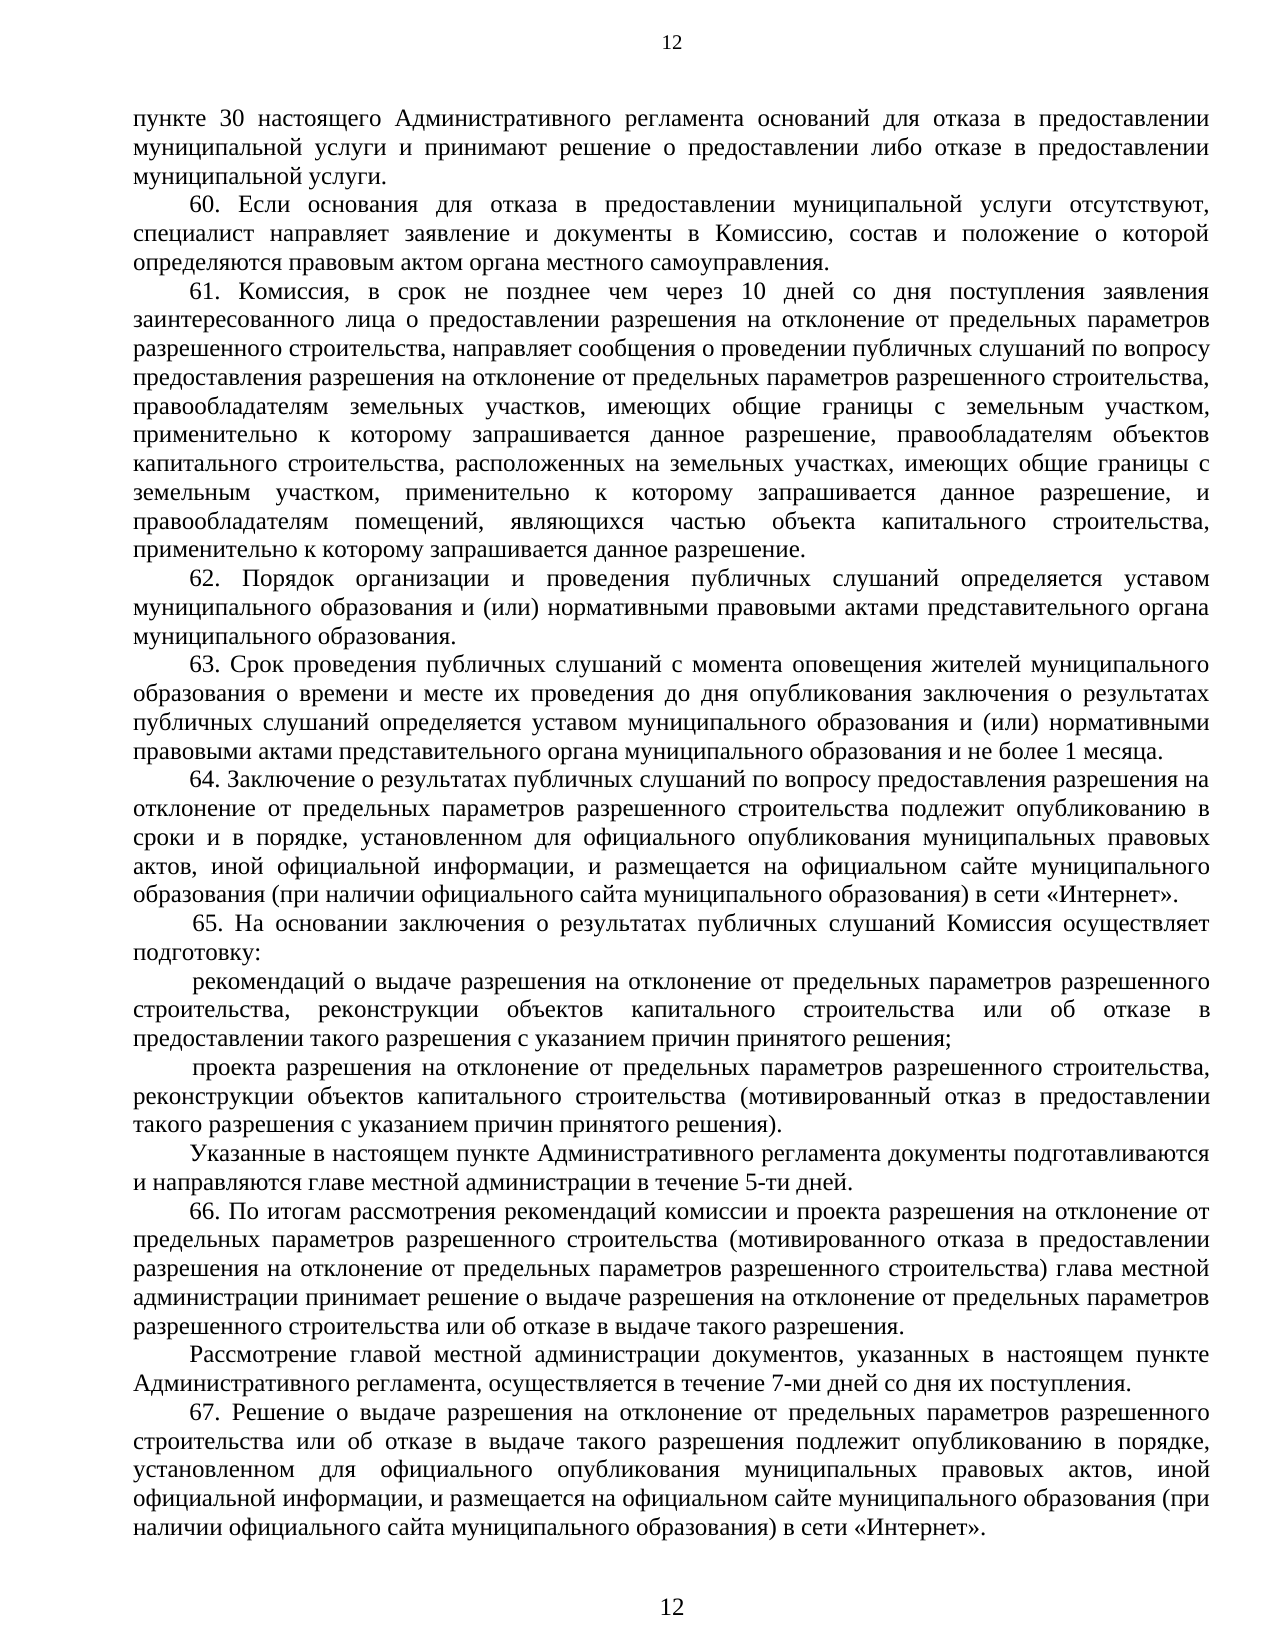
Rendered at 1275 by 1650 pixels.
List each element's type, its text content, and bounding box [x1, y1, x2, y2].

text 67. Решение о выдаче разрешения на отклонение от предельных параметров разрешенного строительства или об отказе в выдаче такого разрешения подлежит опубликованию в порядке, установленном для официального опубликования муниципальных правовых актов, иной официальной информации, и размещается на официальном сайте муниципального образования (при наличии официального сайта муниципального образования) в сети «Интернет». [133, 1397, 1211, 1541]
text 66. По итогам рассмотрения рекомендаций комиссии и проекта разрешения на отклонение от предельных параметров разрешенного строительства (мотивированного отказа в предоставлении разрешения на отклонение от предельных параметров разрешенного строительства) глава местной администрации принимает решение о выдаче разрешения на отклонение от предельных параметров разрешенного строительства или об отказе в выдаче такого разрешения. [133, 1196, 1211, 1339]
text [133, 103, 1211, 189]
text 60. Если основания для отказа в предоставлении муниципальной услуги отсутствуют, специалист направляет заявление и документы в Комиссию, состав и положение о которой определяются правовым актом органа местного самоуправления. [133, 189, 1211, 276]
text рекомендаций о выдаче разрешения на отклонение от предельных параметров разрешенного строительства, реконструкции объектов капитального строительства или об отказе в предоставлении такого разрешения с указанием причин принятого решения; [133, 966, 1211, 1052]
text 65. На основании заключения о результатах публичных слушаний Комиссия осуществляет подготовку: [133, 908, 1211, 966]
text 63. Срок проведения публичных слушаний с момента оповещения жителей муниципального образования о времени и месте их проведения до дня опубликования заключения о результатах публичных слушаний определяется уставом муниципального образования и (или) нормативными правовыми актами представительного органа муниципального образования и не более 1 месяца. [133, 649, 1211, 764]
text Указанные в настоящем пункте Административного регламента документы подготавливаются и направляются главе местной администрации в течение 5-ти дней. [133, 1138, 1211, 1196]
text 62. Порядок организации и проведения публичных слушаний определяется уставом муниципального образования и (или) нормативными правовыми актами представительного органа муниципального образования. [133, 563, 1211, 649]
text 64. Заключение о результатах публичных слушаний по вопросу предоставления разрешения на отклонение от предельных параметров разрешенного строительства подлежит опубликованию в сроки и в порядке, установленном для официального опубликования муниципальных правовых актов, иной официальной информации, и размещается на официальном сайте муниципального образования (при наличии официального сайта муниципального образования) в сети «Интернет». [133, 764, 1211, 908]
text проекта разрешения на отклонение от предельных параметров разрешенного строительства, реконструкции объектов капитального строительства (мотивированный отказ в предоставлении такого разрешения с указанием причин принятого решения). [133, 1052, 1211, 1138]
text Рассмотрение главой местной администрации документов, указанных в настоящем пункте Административного регламента, осуществляется в течение 7-ми дней со дня их поступления. [133, 1339, 1211, 1397]
text 61. Комиссия, в срок не позднее чем через 10 дней со дня поступления заявления заинтересованного лица о предоставлении разрешения на отклонение от предельных параметров разрешенного строительства, направляет сообщения о проведении публичных слушаний по вопросу предоставления разрешения на отклонение от предельных параметров разрешенного строительства, правообладателям земельных участков, имеющих общие границы с земельным участком, применительно к которому запрашивается данное разрешение, правообладателям объектов капитального строительства, расположенных на земельных участках, имеющих общие границы с земельным участком, применительно к которому запрашивается данное разрешение, и правообладателям помещений, являющихся частью объекта капитального строительства, применительно к которому запрашивается данное разрешение. [133, 276, 1211, 563]
